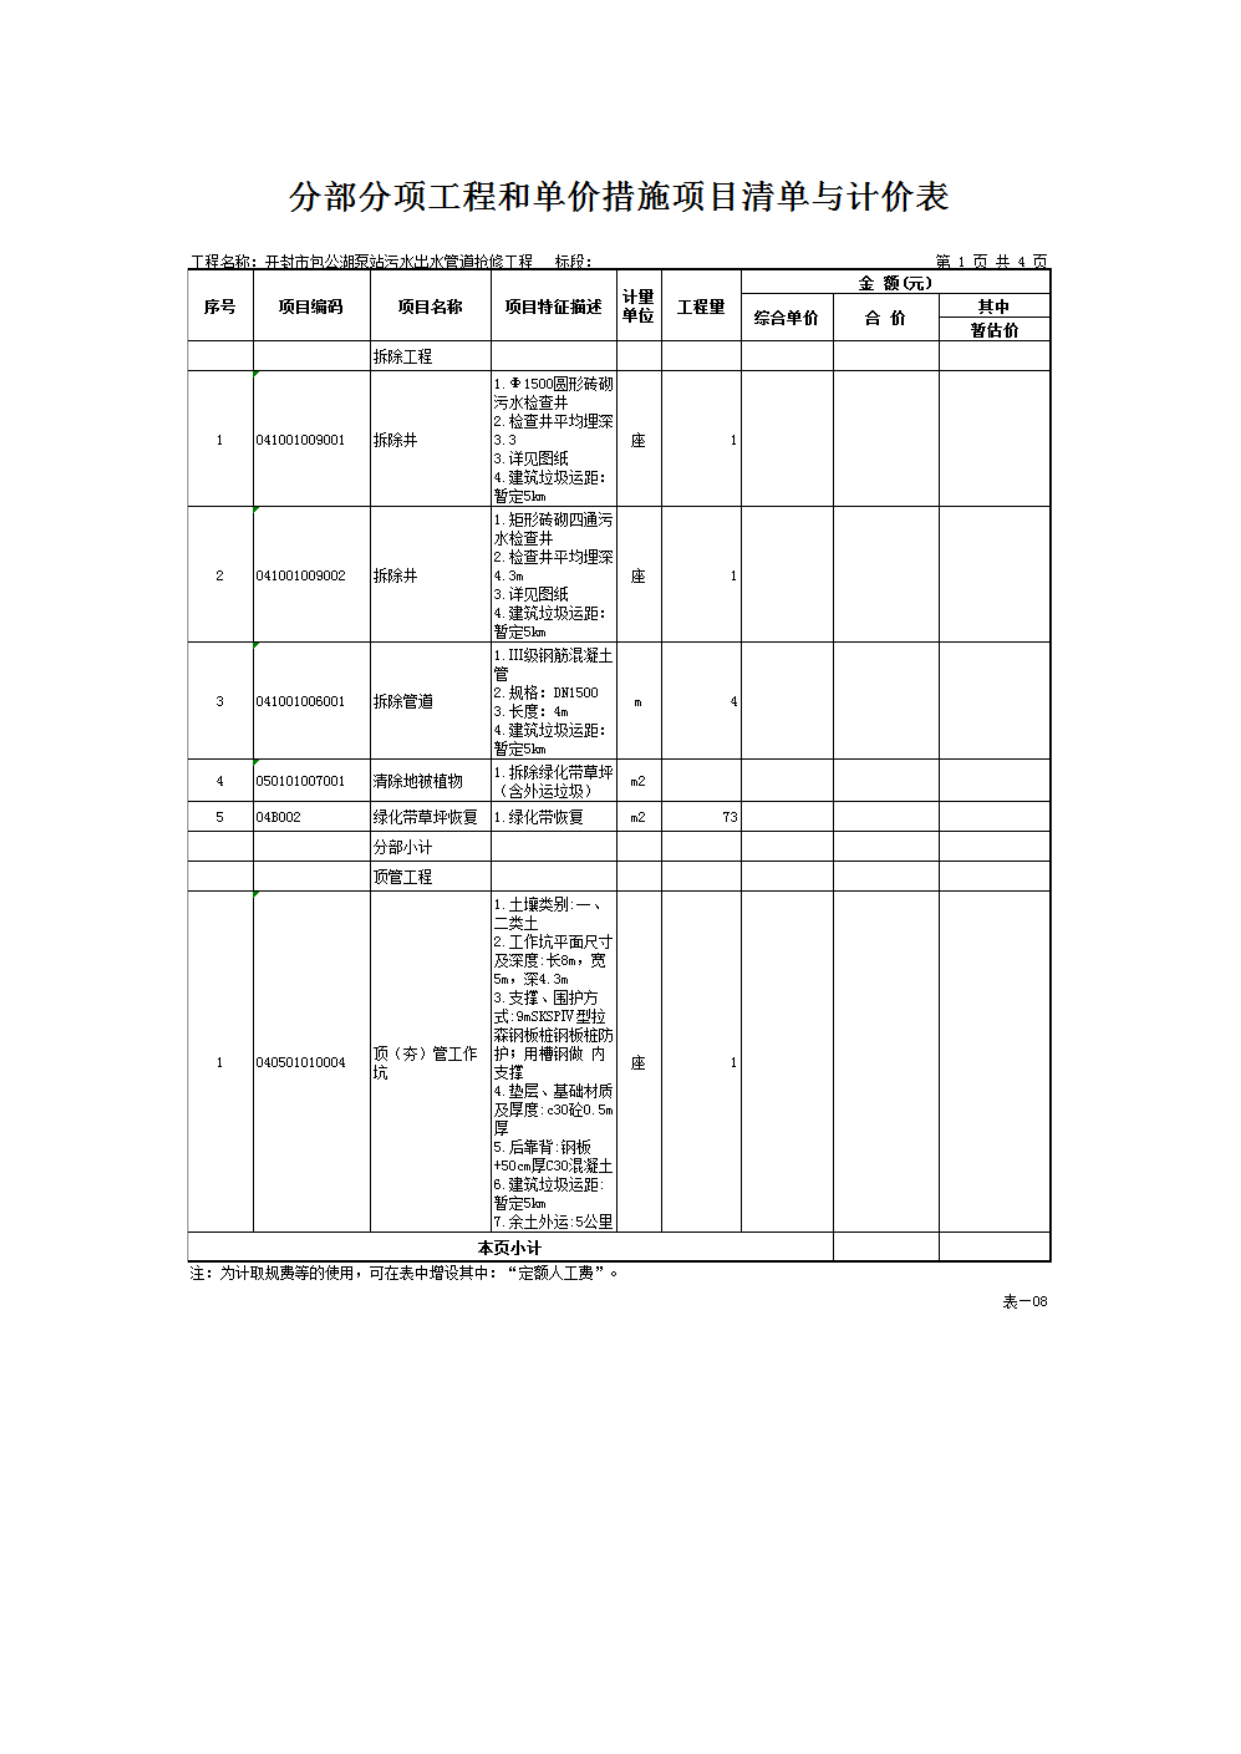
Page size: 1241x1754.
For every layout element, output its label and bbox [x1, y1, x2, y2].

picture [187, 162, 1052, 1320]
